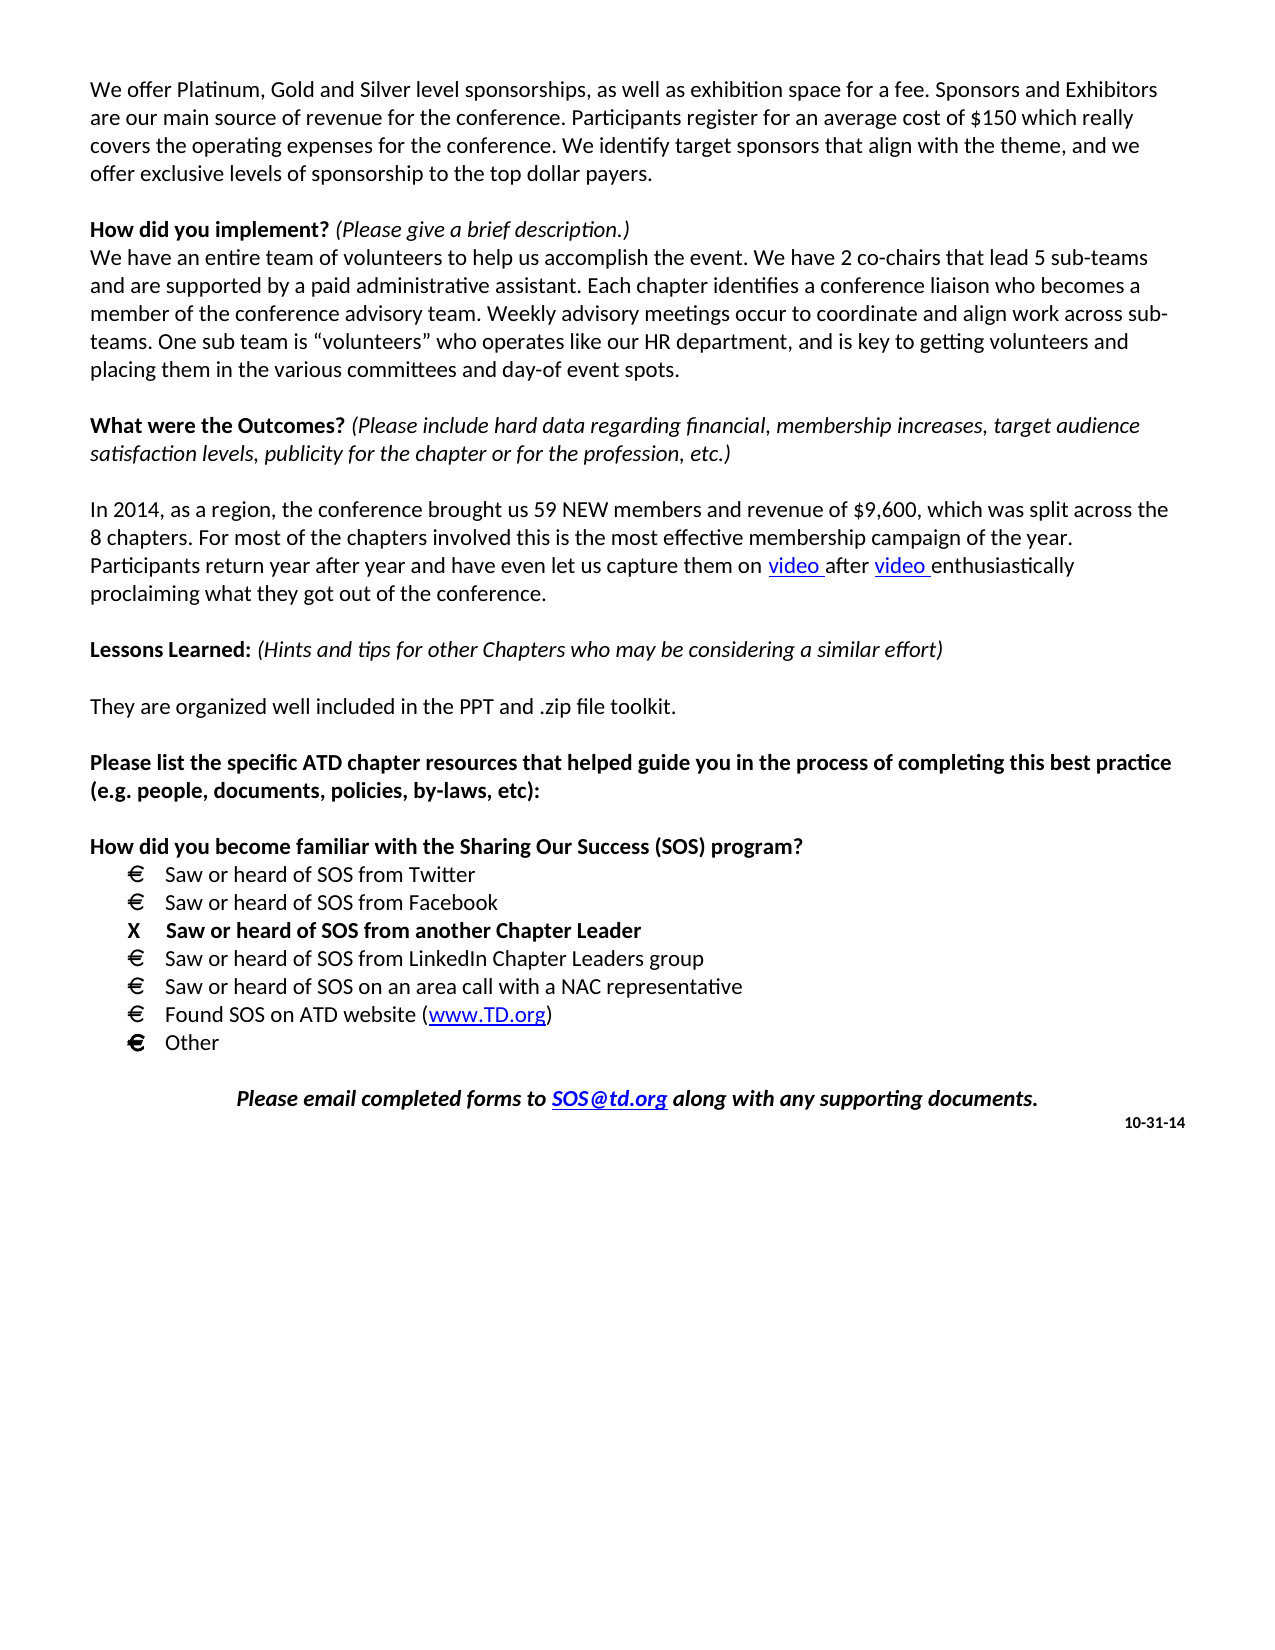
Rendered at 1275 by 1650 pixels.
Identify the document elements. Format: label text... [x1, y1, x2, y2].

text How did you become familiar with the Sharing Our Success (SOS) program? [90, 832, 1185, 860]
text Please list the specific ATD chapter resources that helped guide you in the process of completing this best practice (e.g. people, documents, policies, by-laws, etc): [90, 748, 1185, 804]
text We have an entire team of volunteers to help us accomplish the event. We have 2 co-chairs that lead 5 sub-teams and are supported by a paid administrative assistant. Each chapter identifies a conference liaison who becomes a member of the conference advisory team. Weekly advisory meetings occur to coordinate and align work across sub-teams. One sub team is “volunteers” who operates like our HR department, and is key to getting volunteers and placing them in the various committees and day-of event spots. [90, 243, 1185, 383]
text How did you implement? (Please give a brief description.) [90, 215, 1185, 243]
text What were the Outcomes? (Please include hard data regarding financial, membership increases, target audience satisfaction levels, publicity for the chapter or for the profession, etc.) [90, 411, 1185, 467]
text X Saw or heard of SOS from another Chapter Leader [127, 916, 1185, 944]
text In 2014, as a region, the conference brought us 59 NEW members and revenue of $9,600, which was split across the 8 chapters. For most of the chapters involved this is the most effective membership campaign of the year. Participants return year after year and have even let us capture them on video after video enthusiastically proclaiming what they got out of the conference. [90, 495, 1185, 607]
text Please email completed forms to SOS@td.org along with any supporting documents. [90, 1084, 1185, 1112]
text They are organized well included in the PPT and .zip file toolkit. [90, 692, 1185, 720]
text 10-31-14 [90, 1112, 1185, 1133]
list Saw or heard of SOS from Twitter [127, 860, 1185, 888]
list Other [127, 1028, 1185, 1056]
text We offer Platinum, Gold and Silver level sponsorships, as well as exhibition space for a fee. Sponsors and Exhibitors are our main source of revenue for the conference. Participants register for an average cost of $150 which really covers the operating expenses for the conference. We identify target sponsors that align with the theme, and we offer exclusive levels of sponsorship to the top dollar payers. [90, 75, 1185, 187]
list Found SOS on ATD website (www.TD.org) [127, 1000, 1185, 1028]
list Saw or heard of SOS from LinkedIn Chapter Leaders group [127, 944, 1185, 972]
list Saw or heard of SOS on an area call with a NAC representative [127, 972, 1185, 1000]
list Saw or heard of SOS from Facebook [127, 888, 1185, 916]
text Lessons Learned: (Hints and tips for other Chapters who may be considering a similar effort) [90, 635, 1185, 663]
